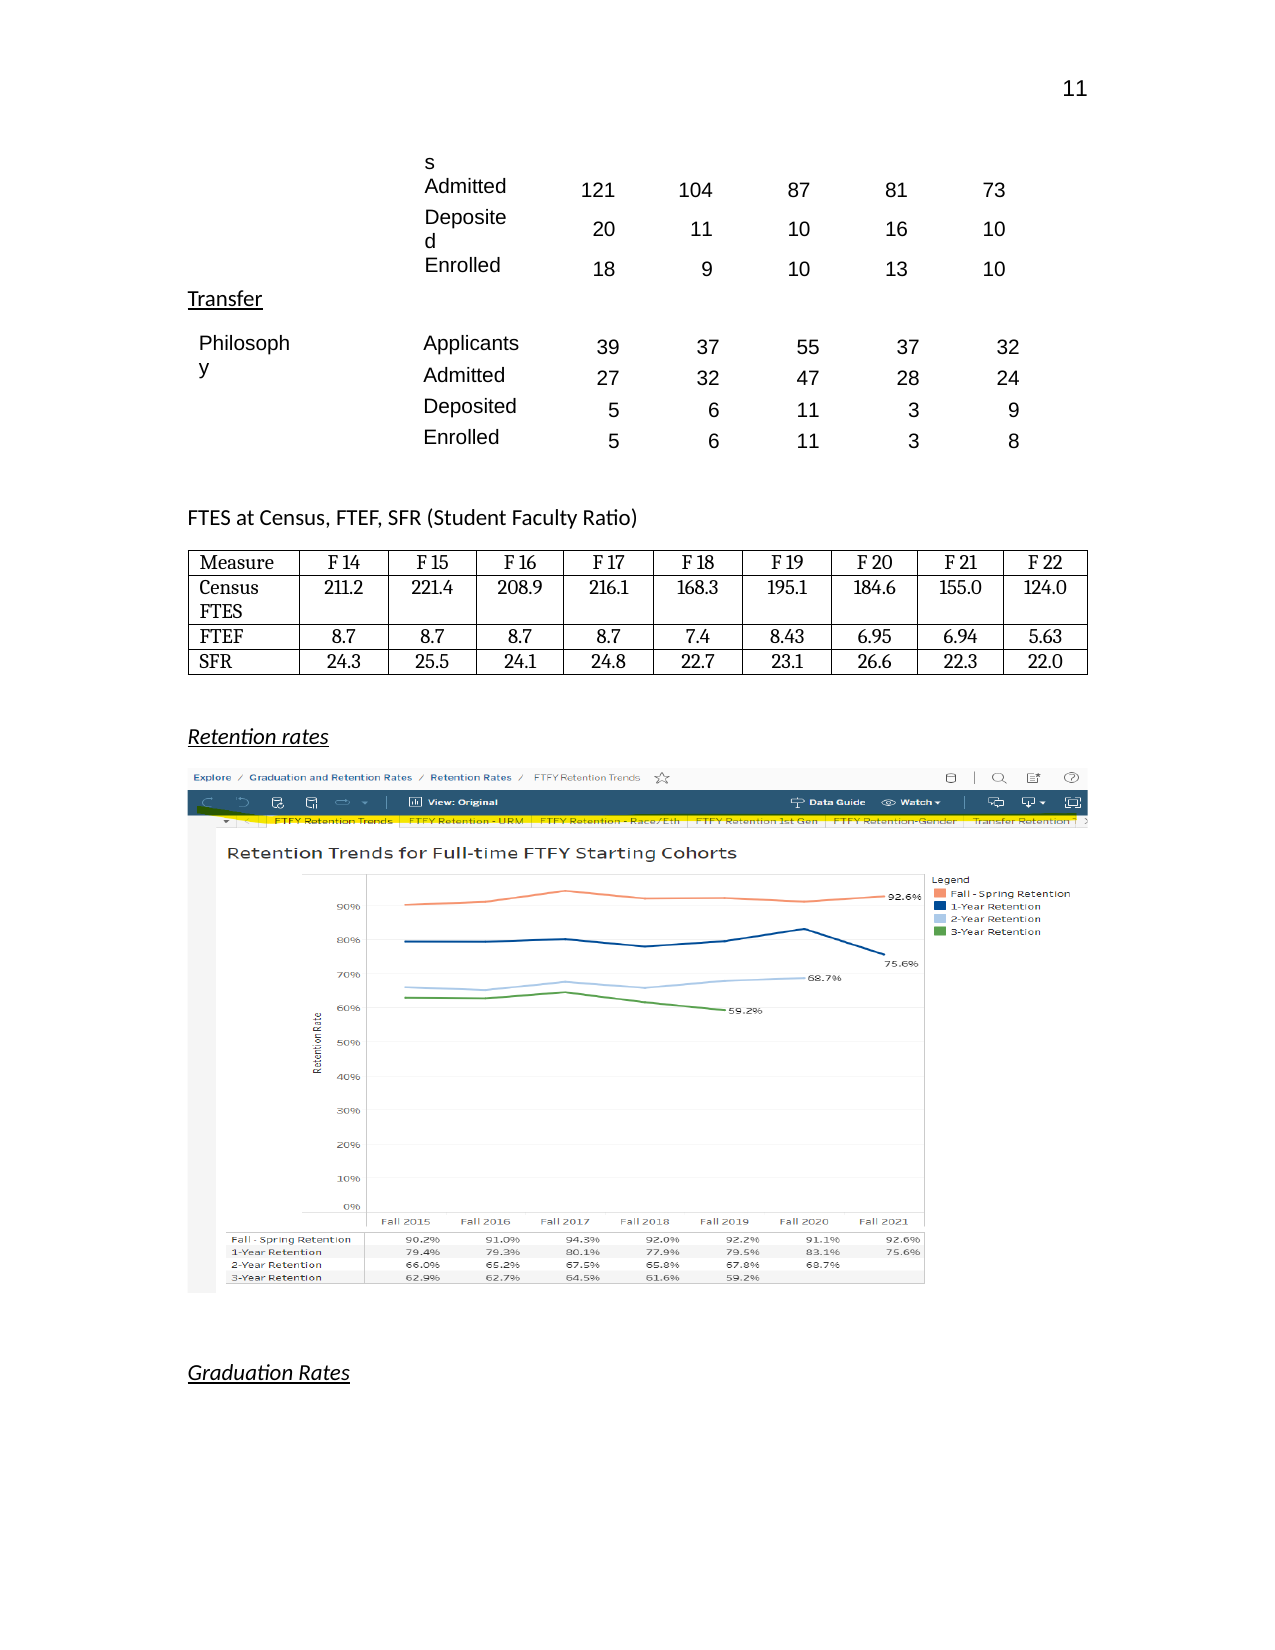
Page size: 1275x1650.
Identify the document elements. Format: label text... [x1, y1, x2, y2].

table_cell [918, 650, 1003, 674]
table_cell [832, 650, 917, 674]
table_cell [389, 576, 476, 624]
text Transfer [187, 284, 1087, 312]
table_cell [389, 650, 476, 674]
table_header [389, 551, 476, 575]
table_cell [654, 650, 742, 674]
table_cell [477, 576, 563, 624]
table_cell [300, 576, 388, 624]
text Graduation Rates [187, 1358, 1087, 1386]
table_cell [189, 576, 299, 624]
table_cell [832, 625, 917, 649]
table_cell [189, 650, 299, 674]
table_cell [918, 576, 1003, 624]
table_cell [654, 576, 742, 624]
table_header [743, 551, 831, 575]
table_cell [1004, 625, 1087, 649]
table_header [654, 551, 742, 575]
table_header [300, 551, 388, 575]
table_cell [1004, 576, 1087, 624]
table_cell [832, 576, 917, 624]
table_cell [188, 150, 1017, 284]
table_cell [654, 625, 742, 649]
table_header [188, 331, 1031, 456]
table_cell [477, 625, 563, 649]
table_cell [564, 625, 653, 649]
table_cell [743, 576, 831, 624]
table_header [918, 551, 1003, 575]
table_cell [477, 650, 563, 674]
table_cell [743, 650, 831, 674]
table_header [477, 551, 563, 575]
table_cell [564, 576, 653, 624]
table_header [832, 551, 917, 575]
picture [187, 768, 1088, 1293]
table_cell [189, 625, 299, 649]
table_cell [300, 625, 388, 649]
text Retention rates [187, 722, 1087, 750]
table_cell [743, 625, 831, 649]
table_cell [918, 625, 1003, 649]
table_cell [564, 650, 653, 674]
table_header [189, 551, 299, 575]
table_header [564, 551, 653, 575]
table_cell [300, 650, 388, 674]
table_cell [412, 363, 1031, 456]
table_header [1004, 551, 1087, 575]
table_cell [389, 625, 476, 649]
text FTES at Census, FTEF, SFR (Student Faculty Ratio) [187, 503, 1087, 531]
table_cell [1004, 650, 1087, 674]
